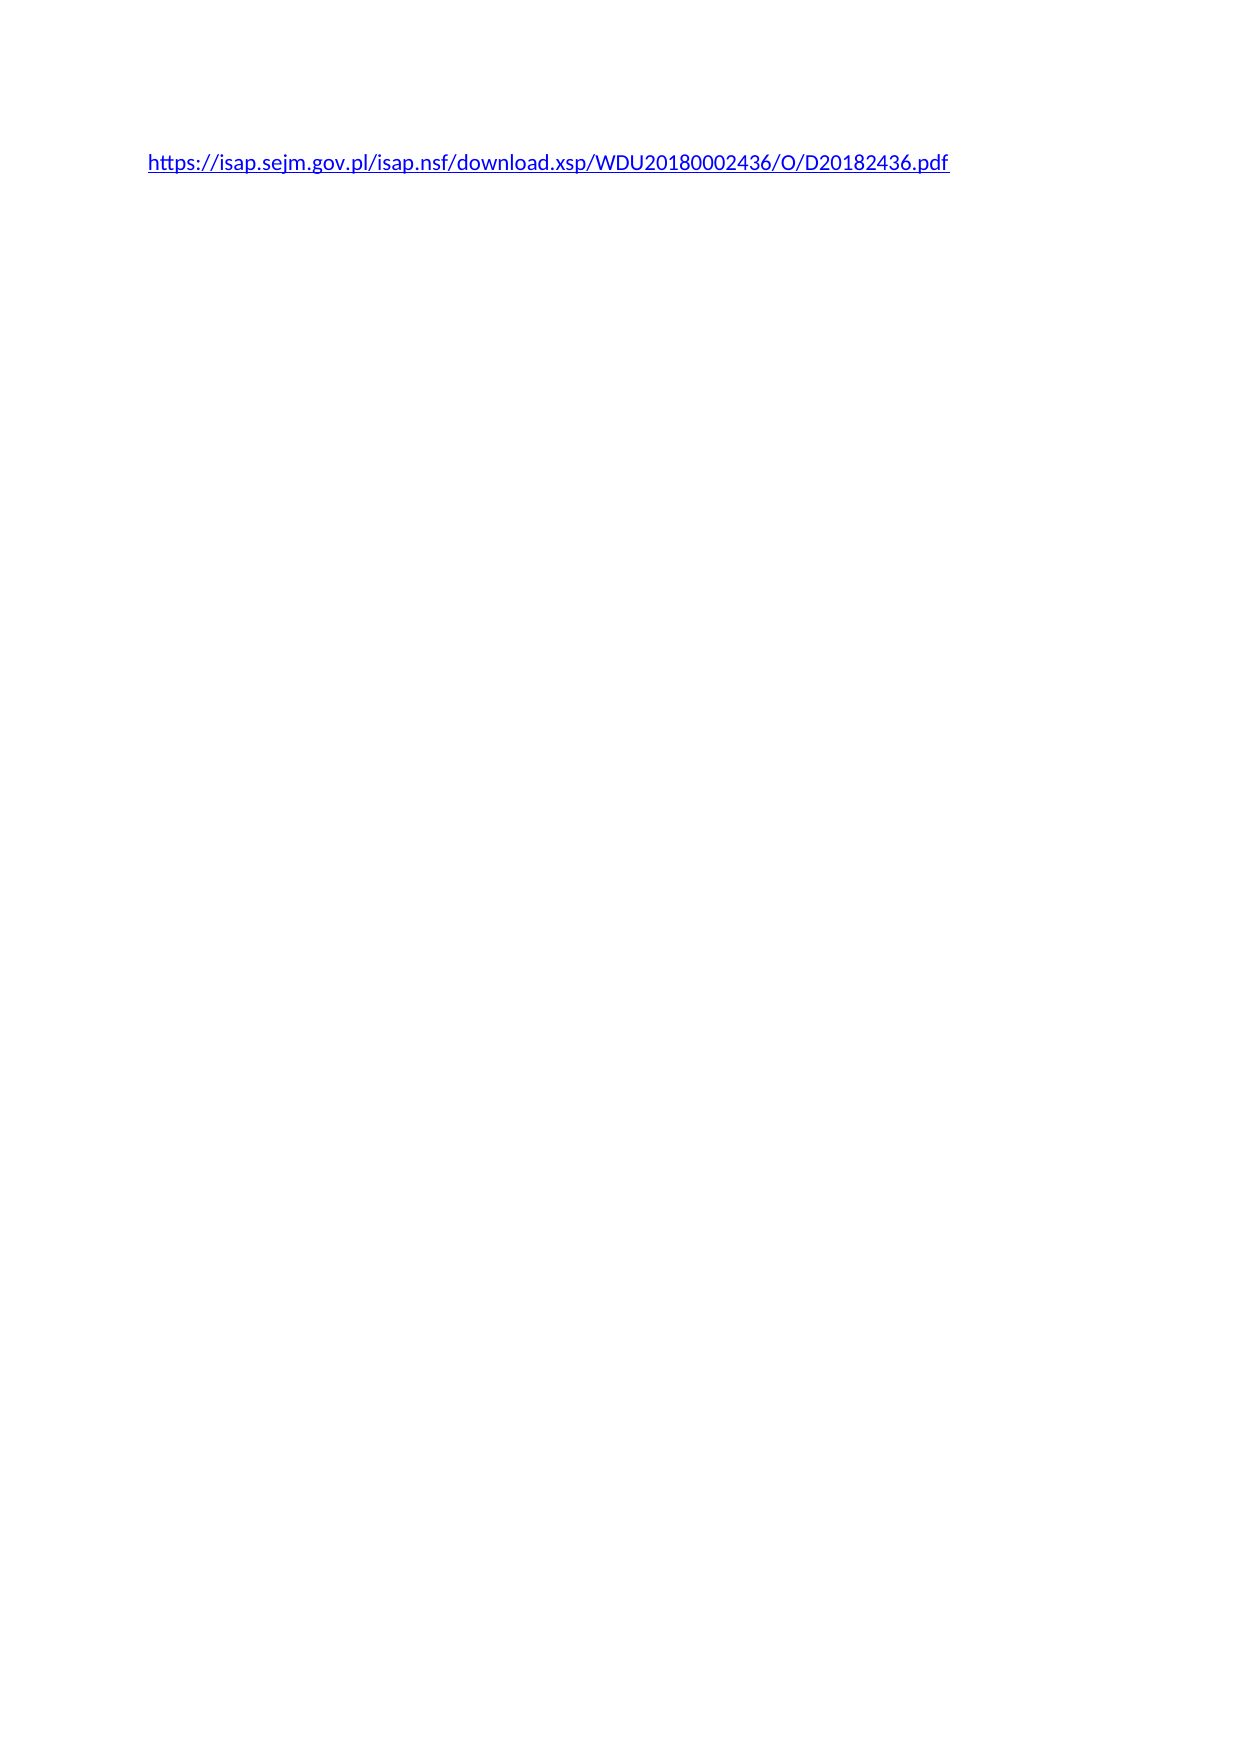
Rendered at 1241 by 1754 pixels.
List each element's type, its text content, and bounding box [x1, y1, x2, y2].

text https://isap.sejm.gov.pl/isap.nsf/download.xsp/WDU20180002436/O/D20182436.pdf [148, 148, 1093, 176]
